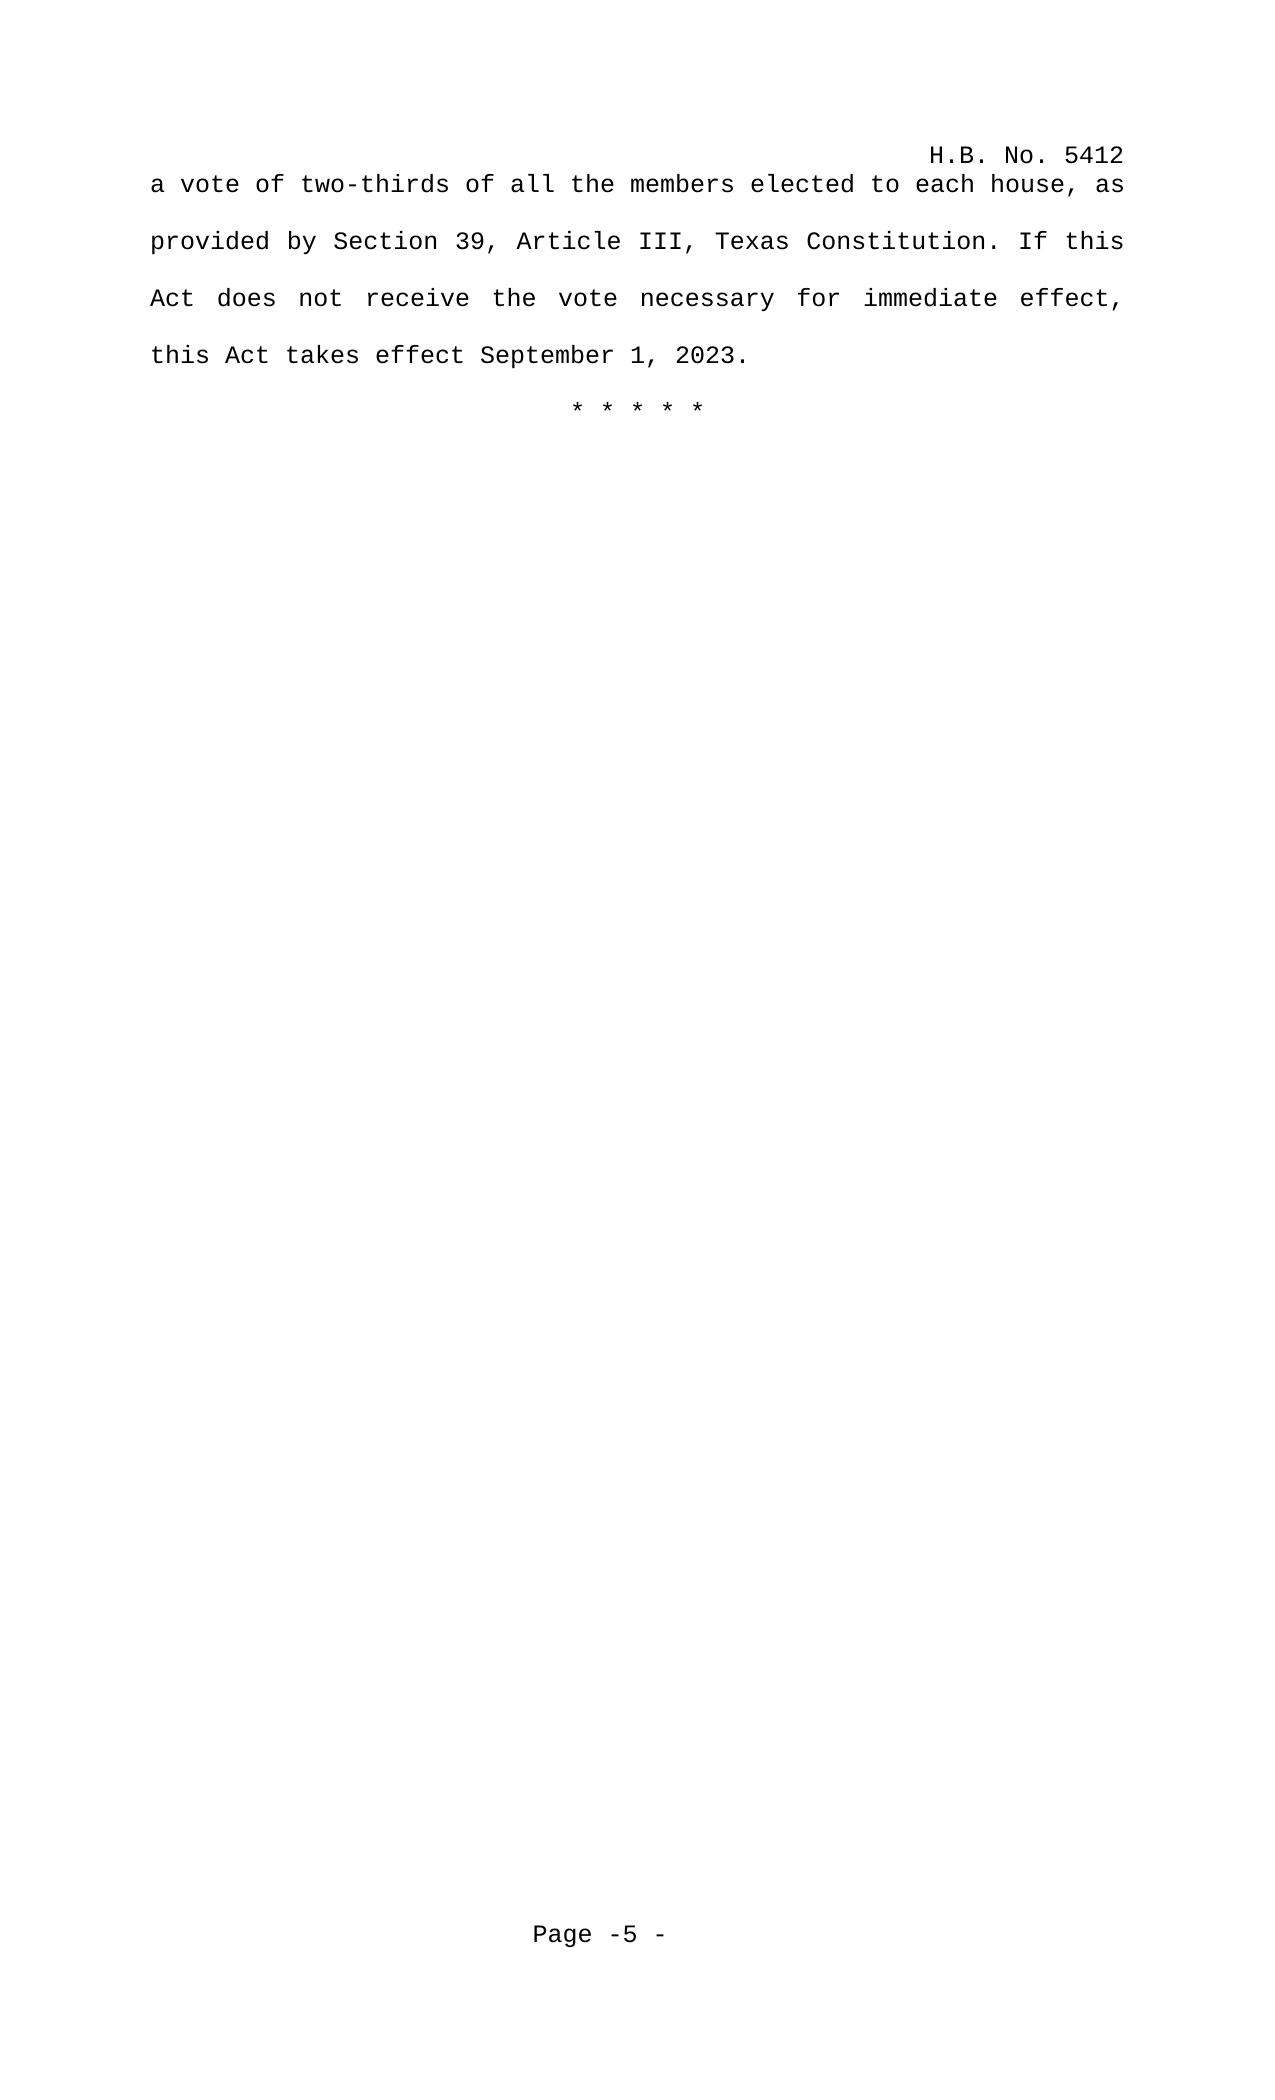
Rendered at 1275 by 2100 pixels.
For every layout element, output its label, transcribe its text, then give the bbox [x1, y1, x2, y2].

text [150, 171, 1125, 371]
text * * * * * [150, 399, 1125, 428]
